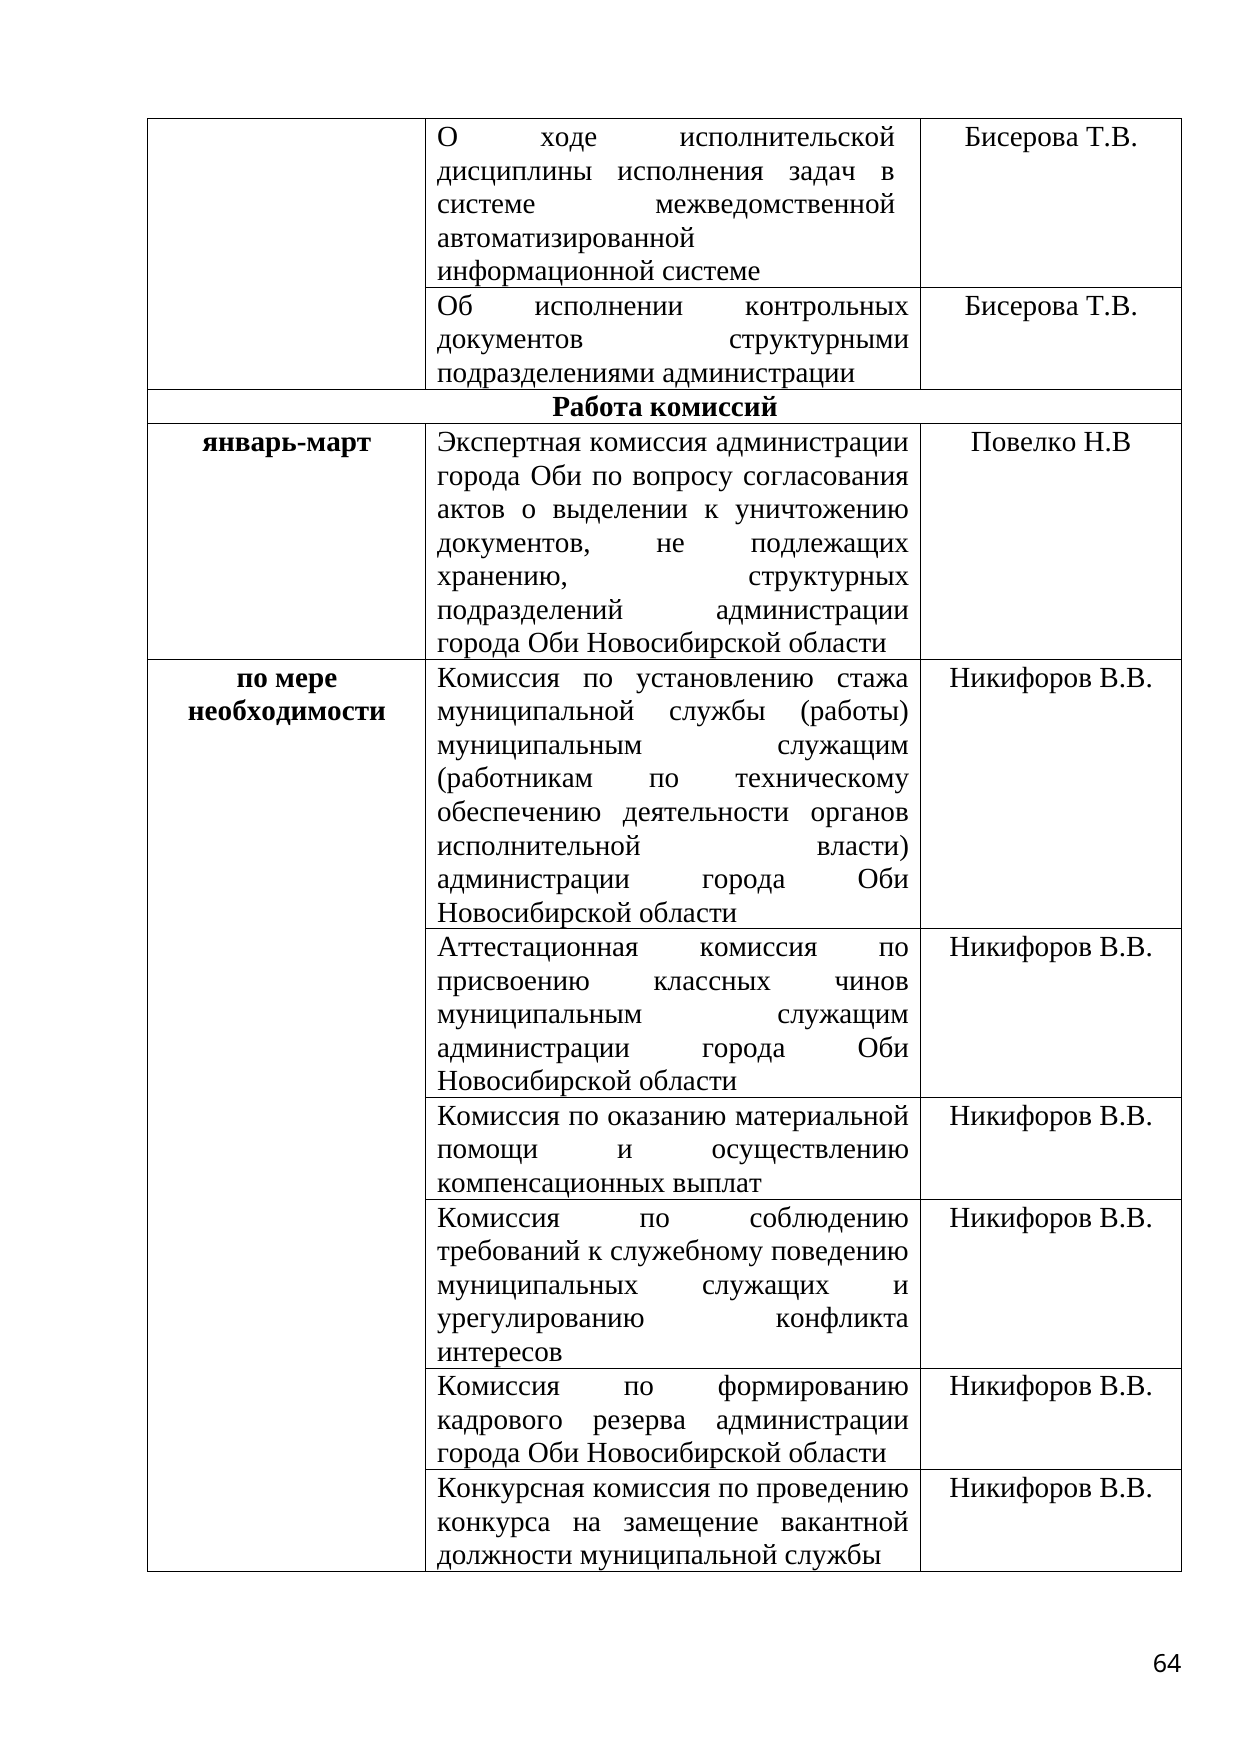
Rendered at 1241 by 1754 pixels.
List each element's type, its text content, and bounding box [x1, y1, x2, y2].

table_cell Комиссия по соблюдению требований к служебному поведению муниципальных служащих и урегулированию конфликта интересов [426, 1200, 920, 1367]
table_cell О ходе исполнительской дисциплины исполнения задач в системе межведомственной автоматизированной информационной системе [426, 119, 920, 287]
table_cell Аттестационная комиссия по присвоению классных чинов муниципальным служащим администрации города Оби Новосибирской области [426, 929, 920, 1097]
table_cell Бисерова Т.В. [921, 119, 1181, 287]
table_cell Бисерова Т.В. [921, 288, 1181, 388]
table_cell Никифоров В.В. [921, 1098, 1181, 1199]
table_cell Комиссия по оказанию материальной помощи и осуществлению компенсационных выплат [426, 1098, 920, 1199]
table_cell Никифоров В.В. [921, 929, 1181, 1097]
table_cell Никифоров В.В. [921, 1369, 1181, 1469]
table_cell Об исполнении контрольных документов структурными подразделениями администрации [426, 288, 920, 388]
table_cell Комиссия по формированию кадрового резерва администрации города Оби Новосибирской области [426, 1369, 920, 1469]
table_cell Никифоров В.В. [921, 660, 1181, 928]
table_cell Работа комиссий [148, 390, 1181, 423]
table_cell Никифоров В.В. [921, 1470, 1181, 1571]
table_cell январь-март [148, 424, 425, 659]
table_cell Экспертная комиссия администрации города Оби по вопросу согласования актов о выделении к уничтожению документов, не подлежащих хранению, структурных подразделений администрации города Оби Новосибирской области [426, 424, 920, 659]
table_cell по мере необходимости [148, 660, 425, 1571]
table_cell Конкурсная комиссия по проведению конкурса на замещение вакантной должности муниципальной службы [426, 1470, 920, 1571]
table_cell Комиссия по установлению стажа муниципальной службы (работы) муниципальным служащим (работникам по техническому обеспечению деятельности органов исполнительной власти) администрации города Оби Новосибирской области [426, 660, 920, 928]
table_cell Никифоров В.В. [921, 1200, 1181, 1367]
table_cell Повелко Н.В [921, 424, 1181, 659]
